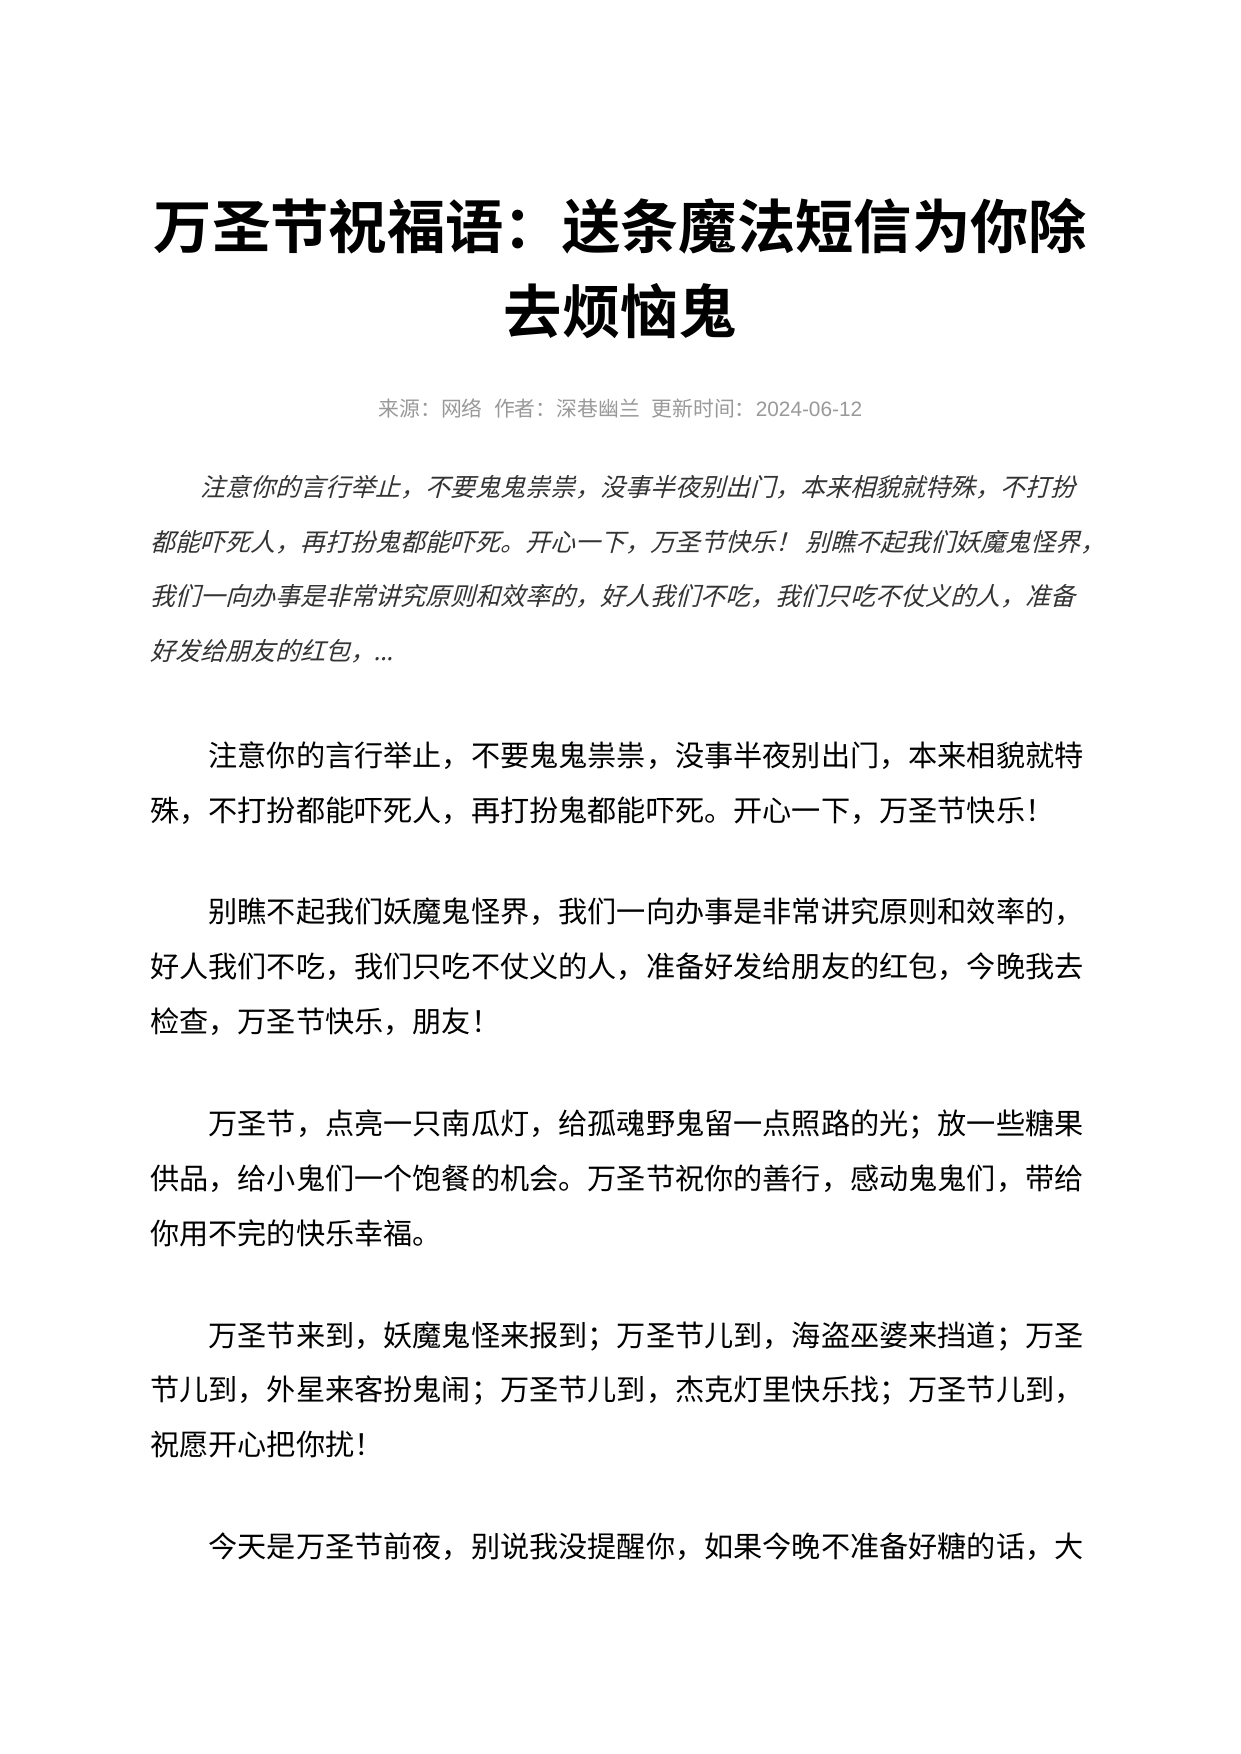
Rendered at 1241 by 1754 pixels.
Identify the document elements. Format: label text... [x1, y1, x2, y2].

text 别瞧不起我们妖魔鬼怪界，我们一向办事是非常讲究原则和效率的，好人我们不吃，我们只吃不仗义的人，准备好发给朋友的红包，今晚我去检查，万圣节快乐，朋友！ [150, 889, 1090, 1041]
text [150, 1524, 1090, 1566]
text 来源：网络 作者：深巷幽兰 更新时间：2024-06-12 [150, 397, 1090, 421]
text 万圣节，点亮一只南瓜灯，给孤魂野鬼留一点照路的光；放一些糖果供品，给小鬼们一个饱餐的机会。万圣节祝你的善行，感动鬼鬼们，带给你用不完的快乐幸福。 [150, 1101, 1090, 1253]
subtitle 万圣节祝福语：送条魔法短信为你除去烦恼鬼 [150, 181, 1090, 350]
text 注意你的言行举止，不要鬼鬼祟祟，没事半夜别出门，本来相貌就特殊，不打扮都能吓死人，再打扮鬼都能吓死。开心一下，万圣节快乐！ 别瞧不起我们妖魔鬼怪界，我们一向办事是非常讲究原则和效率的，好人我们不吃，我们只吃不仗义的人，准备好发给朋友的红包，... [150, 468, 1090, 667]
text 注意你的言行举止，不要鬼鬼祟祟，没事半夜别出门，本来相貌就特殊，不打扮都能吓死人，再打扮鬼都能吓死。开心一下，万圣节快乐！ [150, 732, 1090, 829]
text 万圣节来到，妖魔鬼怪来报到；万圣节儿到，海盗巫婆来挡道；万圣节儿到，外星来客扮鬼闹；万圣节儿到，杰克灯里快乐找；万圣节儿到，祝愿开心把你扰！ [150, 1312, 1090, 1464]
